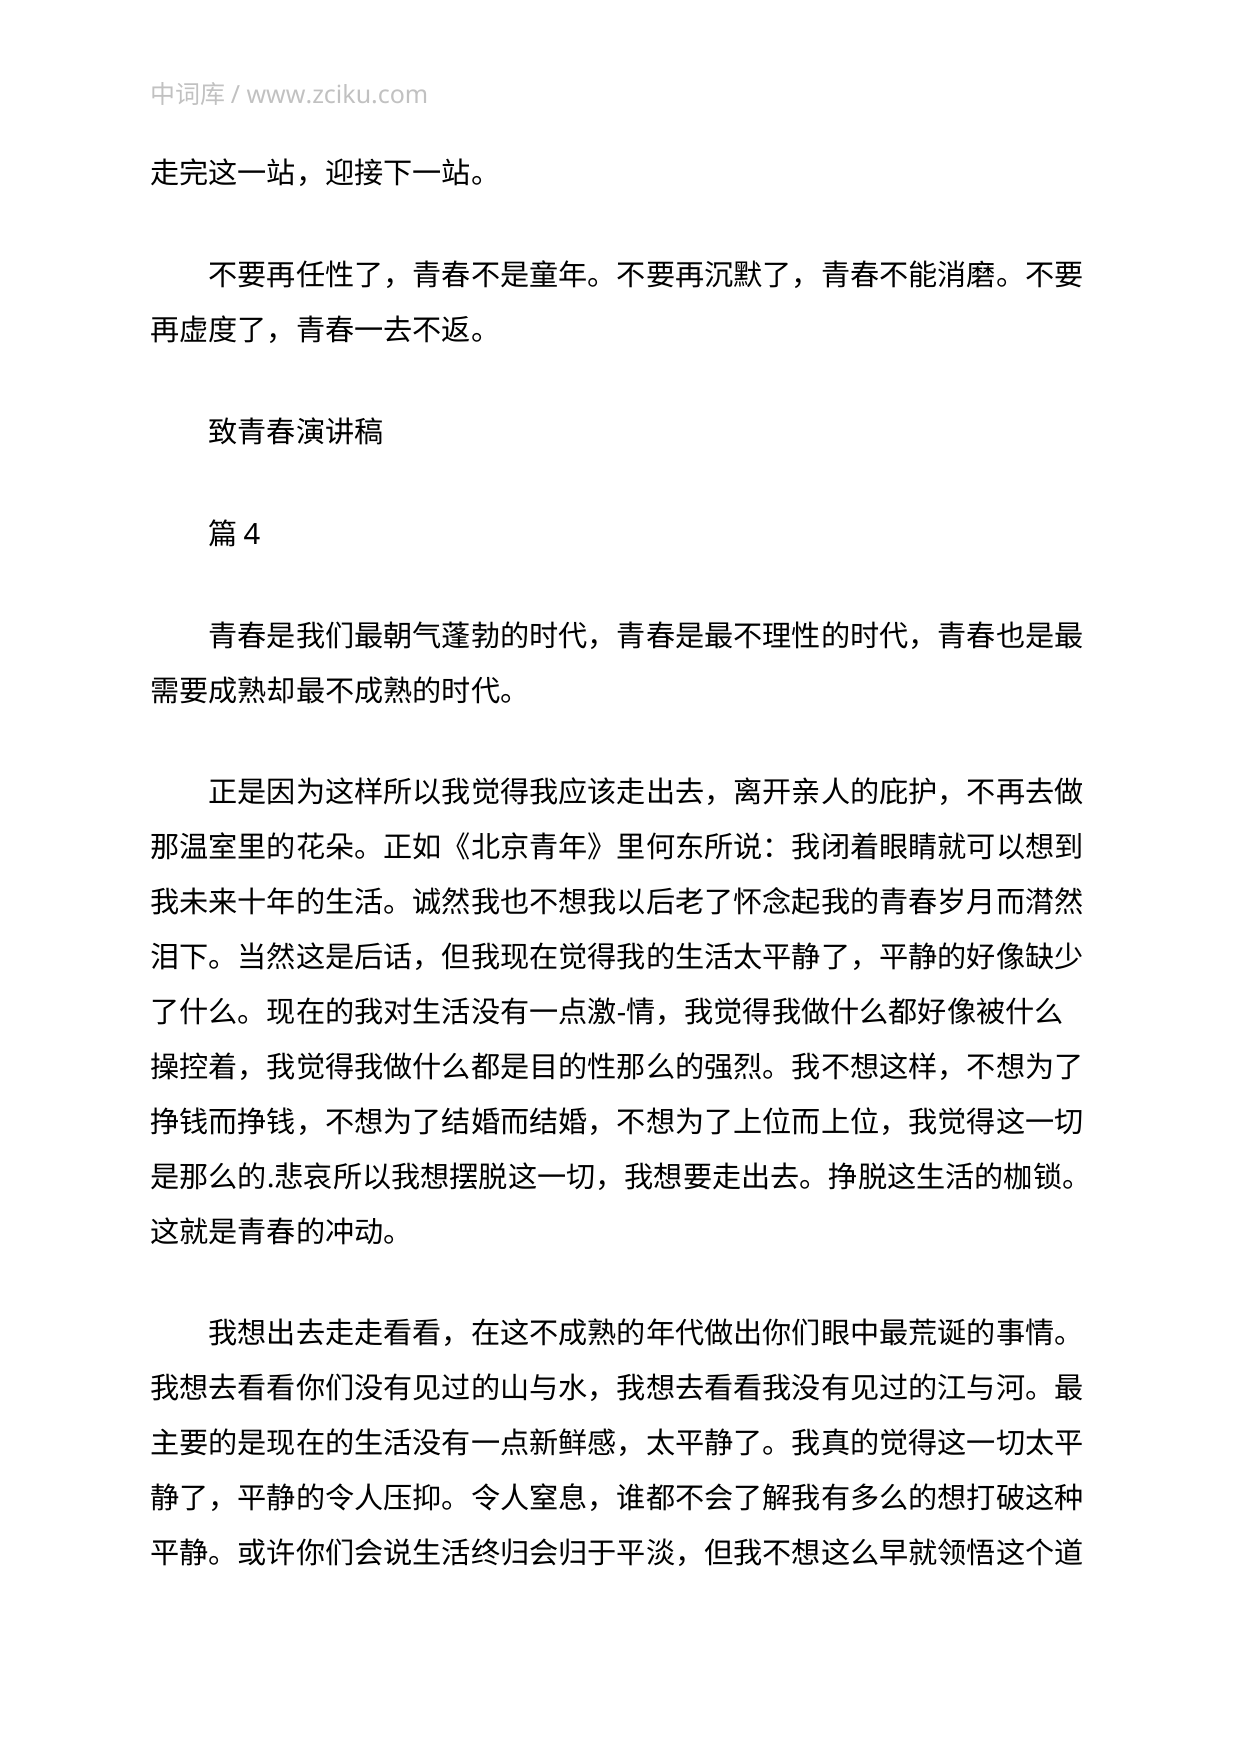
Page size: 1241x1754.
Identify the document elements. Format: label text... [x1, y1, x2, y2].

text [150, 1310, 1090, 1572]
text 致青春演讲稿 [150, 408, 1090, 451]
text 篇4 [150, 510, 1090, 553]
text 青春是我们最朝气蓬勃的时代，青春是最不理性的时代，青春也是最需要成熟却最不成熟的时代。 [150, 612, 1090, 709]
text 不要再任性了，青春不是童年。不要再沉默了，青春不能消磨。不要再虚度了，青春一去不返。 [150, 252, 1090, 349]
text 正是因为这样所以我觉得我应该走出去，离开亲人的庇护，不再去做那温室里的花朵。正如《北京青年》里何东所说：我闭着眼睛就可以想到我未来十年的生活。诚然我也不想我以后老了怀念起我的青春岁月而潸然泪下。当然这是后话，但我现在觉得我的生活太平静了，平静的好像缺少了什么。现在的我对生活没有一点激-情，我觉得我做什么都好像被什么操控着，我觉得我做什么都是目的性那么的强烈。我不想这样，不想为了挣钱而挣钱，不想为了结婚而结婚，不想为了上位而上位，我觉得这一切是那么的.悲哀所以我想摆脱这一切，我想要走出去。挣脱这生活的枷锁。这就是青春的冲动。 [150, 769, 1090, 1251]
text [150, 150, 1090, 192]
